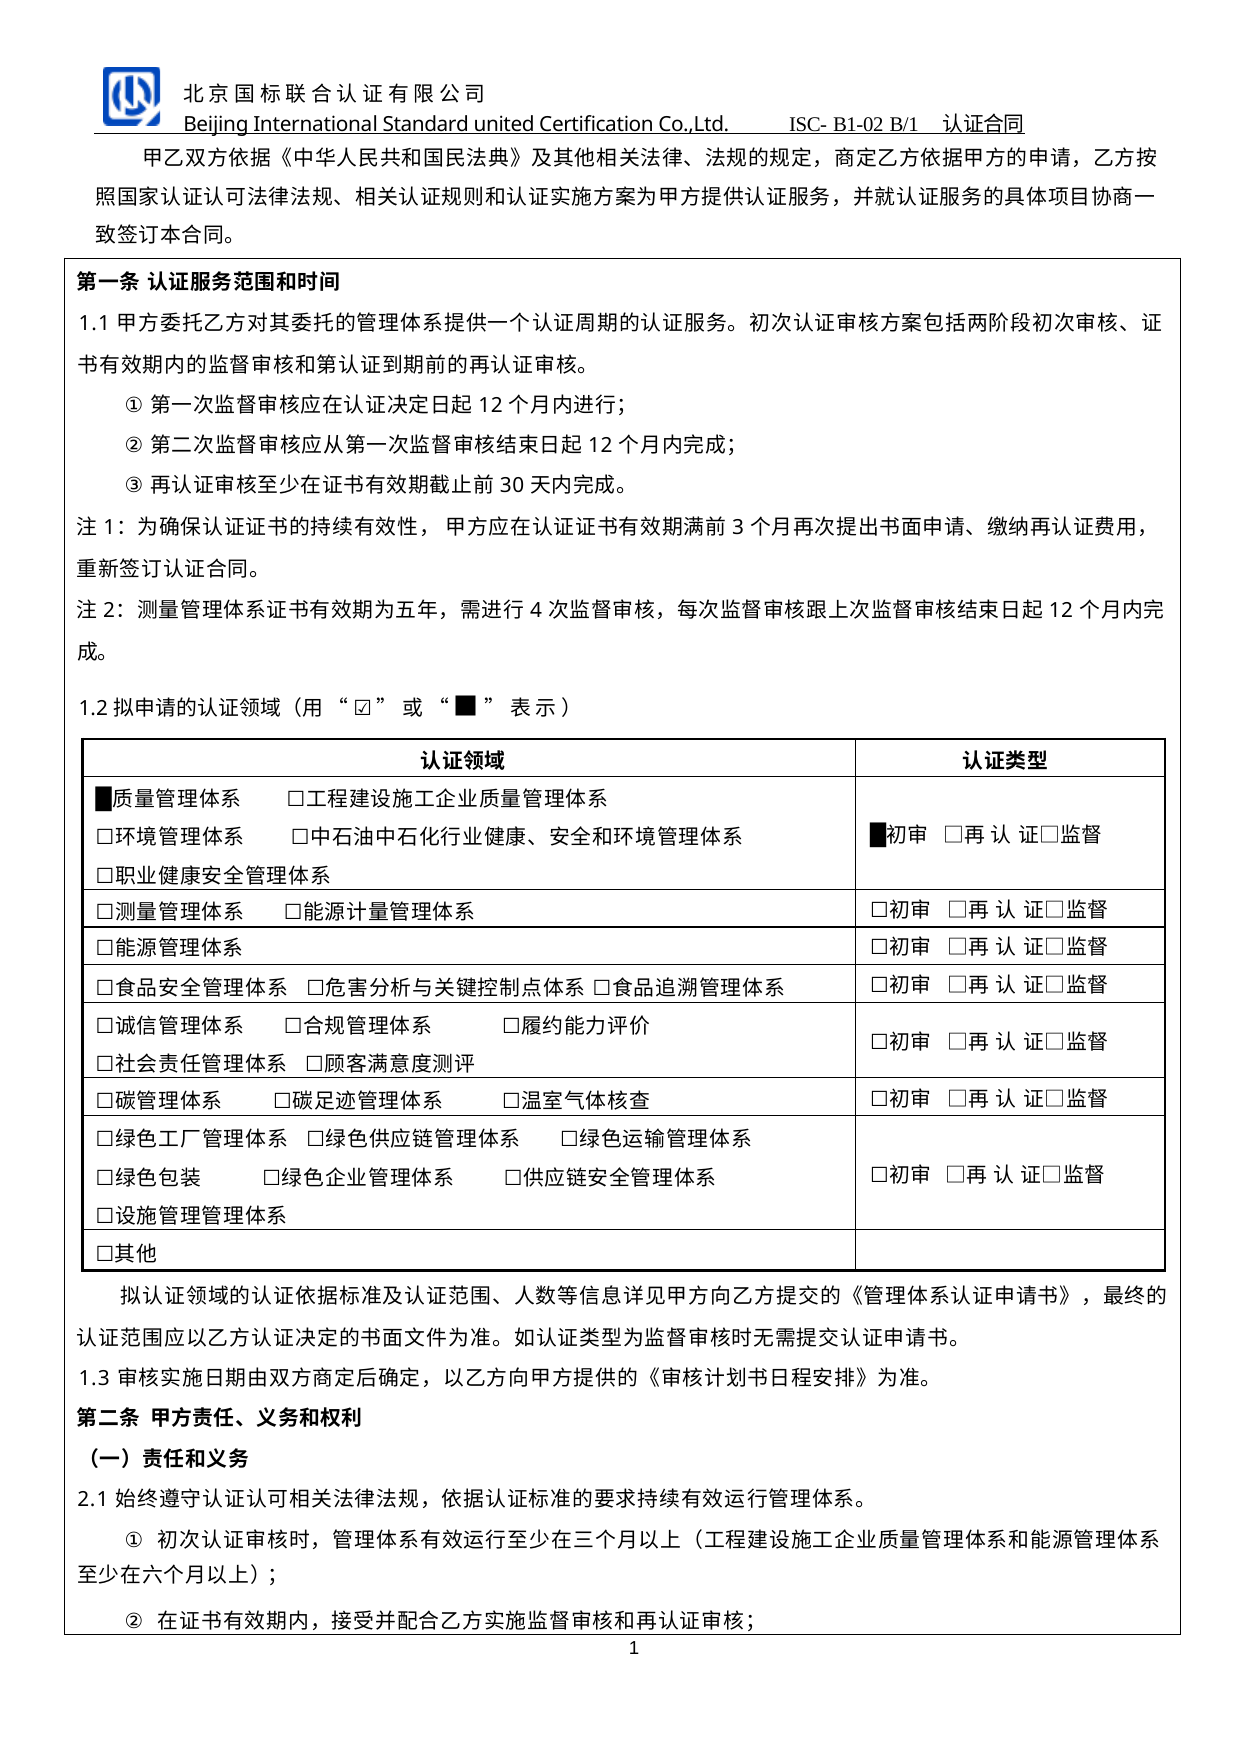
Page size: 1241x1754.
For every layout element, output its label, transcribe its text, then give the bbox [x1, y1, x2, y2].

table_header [65, 259, 1180, 1634]
text 甲乙双方依据《中华人民共和国民法典》及其他相关法律、法规的规定，商定乙方依据甲方的申请，乙方按 照国家认证认可法律法规、相关认证规则和认证实施方案为甲方提供认证服务，并就认证服务的具体项目协商一 致签订本合同。 [95, 141, 1158, 249]
picture [103, 67, 161, 126]
